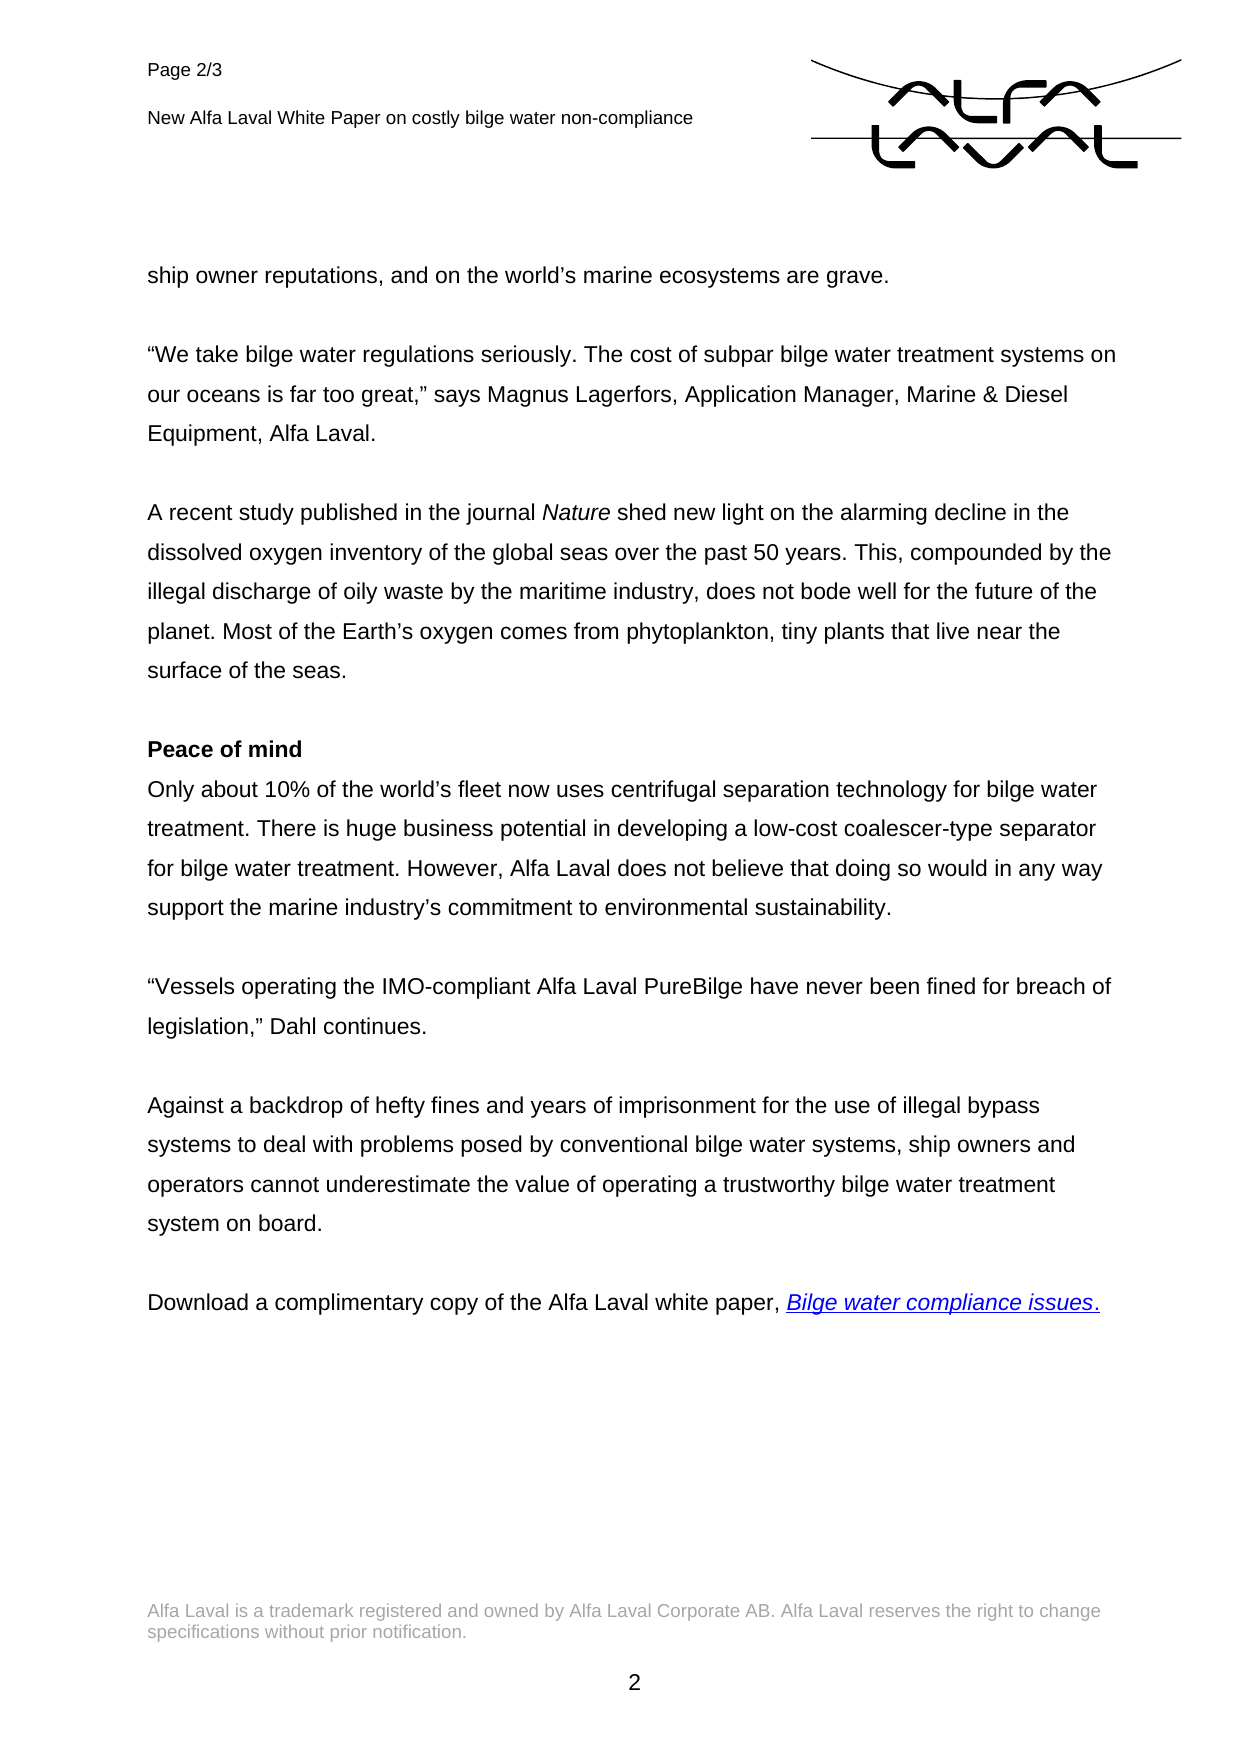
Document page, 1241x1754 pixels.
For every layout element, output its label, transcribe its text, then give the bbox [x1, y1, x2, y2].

text A recent study published in the journal Nature shed new light on the alarming decline in the dissolved oxygen inventory of the global seas over the past 50 years. This, compounded by the illegal discharge of oily waste by the maritime industry, does not bode well for the future of the planet. Most of the Earth’s oxygen comes from phytoplankton, tiny plants that live near the surface of the seas. [147, 499, 1122, 684]
text “We take bilge water regulations seriously. The cost of subpar bilge water treatment systems on our oceans is far too great,” says Magnus Lagerfors, Application Manager, Marine & Diesel Equipment, Alfa Laval. [147, 341, 1122, 447]
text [147, 262, 1122, 289]
text “Vessels operating the IMO-compliant Alfa Laval PureBilge have never been fined for breach of legislation,” Dahl continues. [147, 973, 1122, 1039]
text Download a complimentary copy of the Alfa Laval white paper, Bilge water compliance issues. [147, 1289, 1122, 1315]
text Only about 10% of the world’s fleet now uses centrifugal separation technology for bilge water treatment. There is huge business potential in developing a low-cost coalescer-type separator for bilge water treatment. However, Alfa Laval does not believe that doing so would in any way support the marine industry’s commitment to environmental sustainability. [147, 776, 1122, 921]
text Peace of mind [147, 736, 1122, 763]
text Against a backdrop of hefty fines and years of imprisonment for the use of illegal bypass systems to deal with problems posed by conventional bilge water systems, ship owners and operators cannot underestimate the value of operating a trustworthy bilge water treatment system on board. [147, 1092, 1122, 1236]
